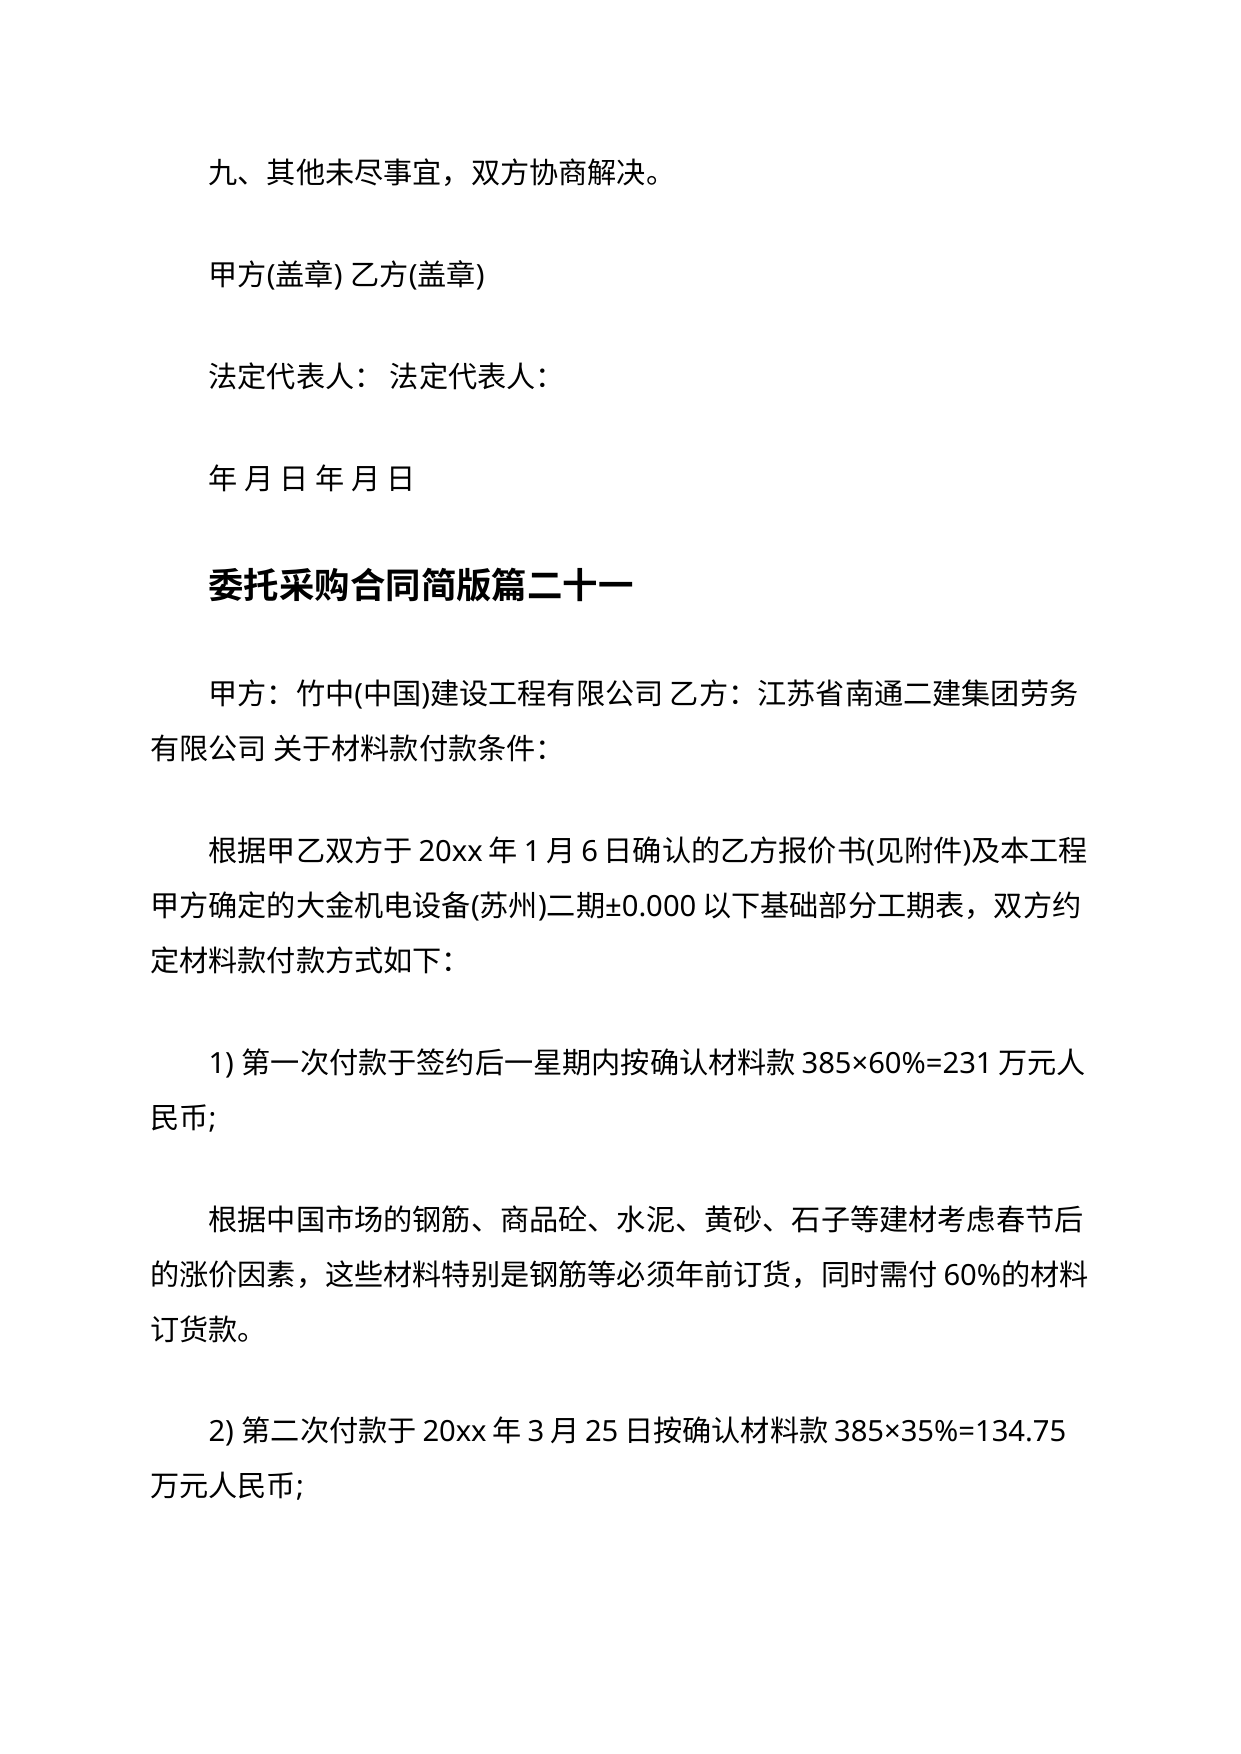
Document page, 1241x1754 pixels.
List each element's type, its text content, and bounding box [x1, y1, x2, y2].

text 2) 第二次付款于20xx年3月25日按确认材料款385×35%=134.75万元人民币; [150, 1408, 1090, 1505]
text 根据甲乙双方于20xx年1月6日确认的乙方报价书(见附件)及本工程甲方确定的大金机电设备(苏州)二期±0.000以下基础部分工期表，双方约定材料款付款方式如下： [150, 827, 1090, 980]
text 根据中国市场的钢筋、商品砼、水泥、黄砂、石子等建材考虑春节后的涨价因素，这些材料特别是钢筋等必须年前订货，同时需付60%的材料订货款。 [150, 1196, 1090, 1348]
text 法定代表人： 法定代表人： [150, 354, 1090, 396]
text 九、其他未尽事宜，双方协商解决。 [150, 150, 1090, 192]
text 委托采购合同简版篇二十一 [150, 557, 1090, 608]
text 年 月 日 年 月 日 [150, 456, 1090, 498]
text 甲方：竹中(中国)建设工程有限公司 乙方：江苏省南通二建集团劳务有限公司 关于材料款付款条件： [150, 671, 1090, 768]
text 甲方(盖章) 乙方(盖章) [150, 252, 1090, 294]
text 1) 第一次付款于签约后一星期内按确认材料款385×60%=231万元人民币; [150, 1039, 1090, 1137]
